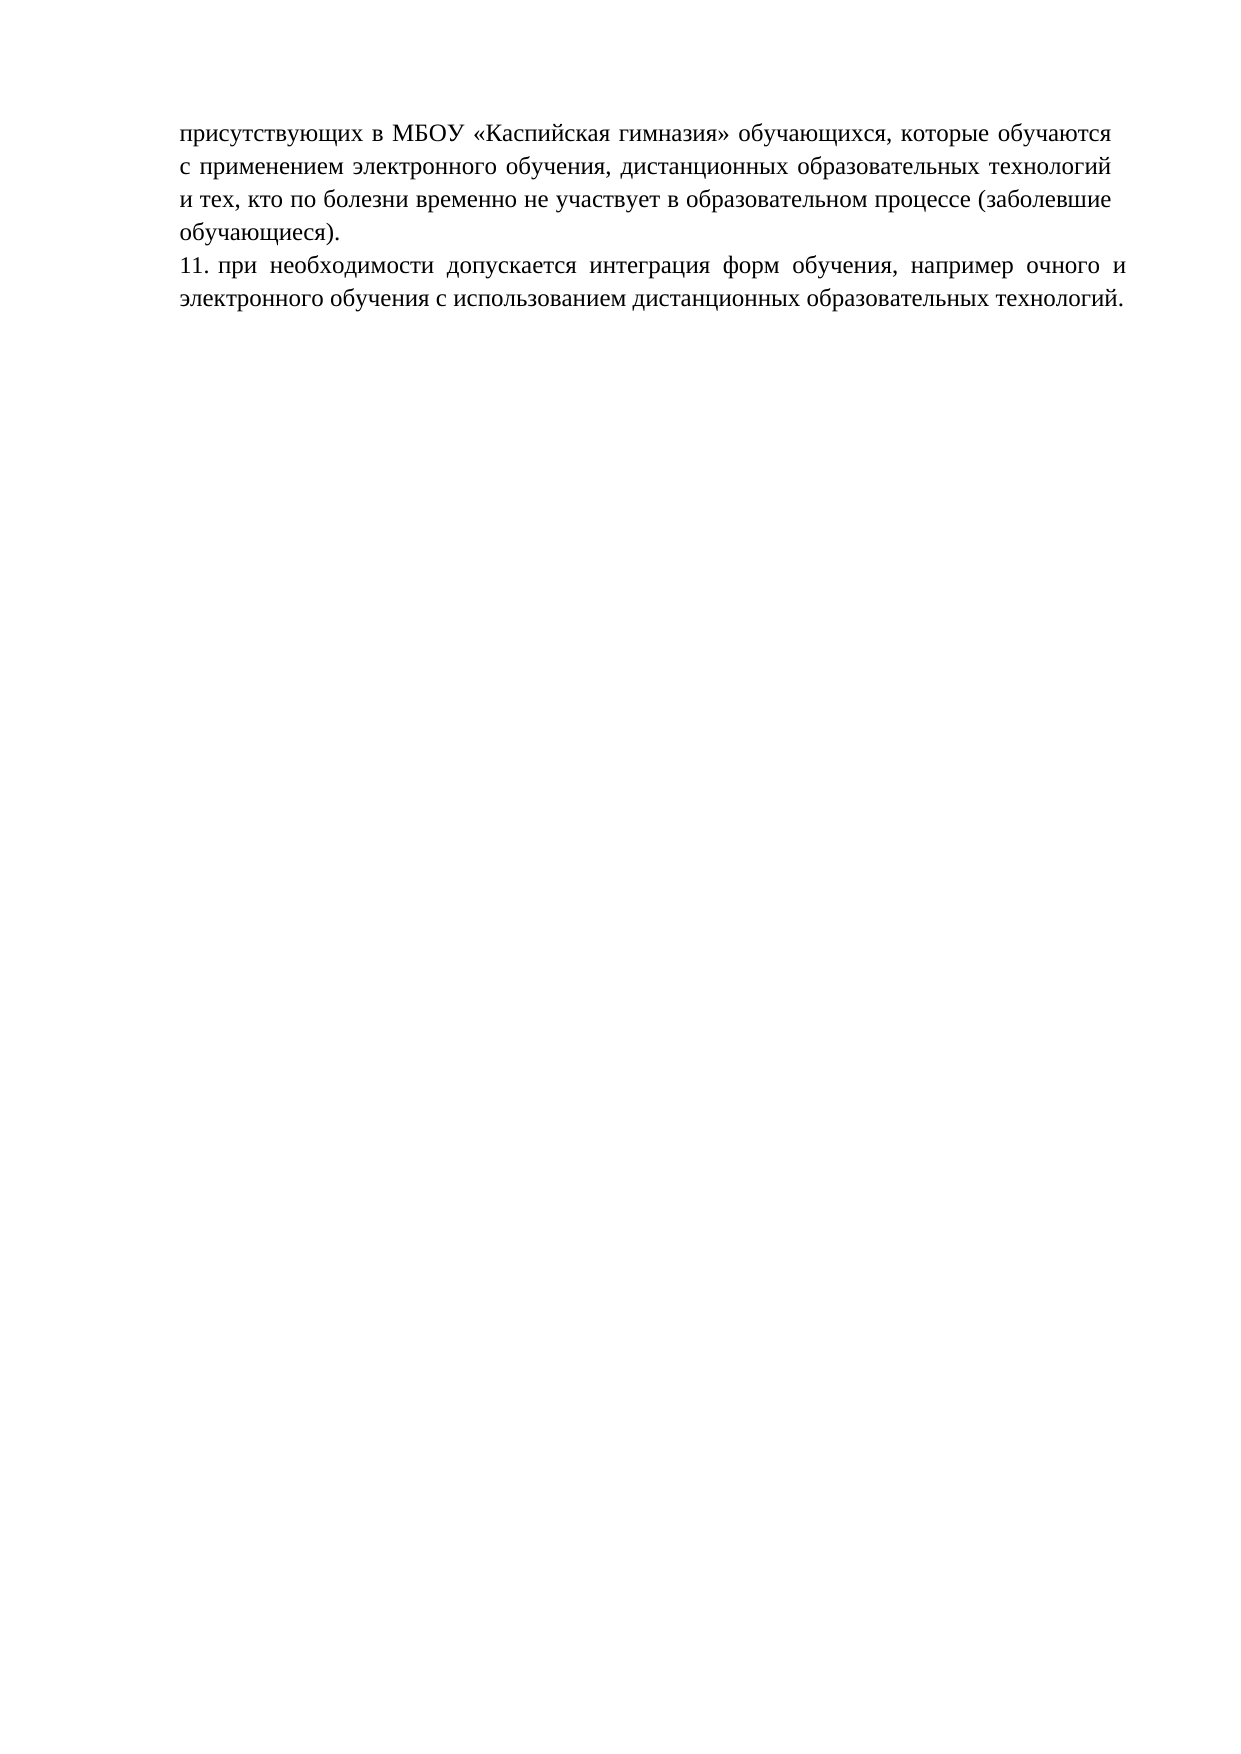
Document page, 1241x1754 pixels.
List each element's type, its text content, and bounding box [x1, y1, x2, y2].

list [179, 118, 1112, 246]
list при необходимости допускается интеграция форм обучения, например очного и электронного обучения с использованием дистанционных образовательных технологий. [179, 250, 1127, 312]
